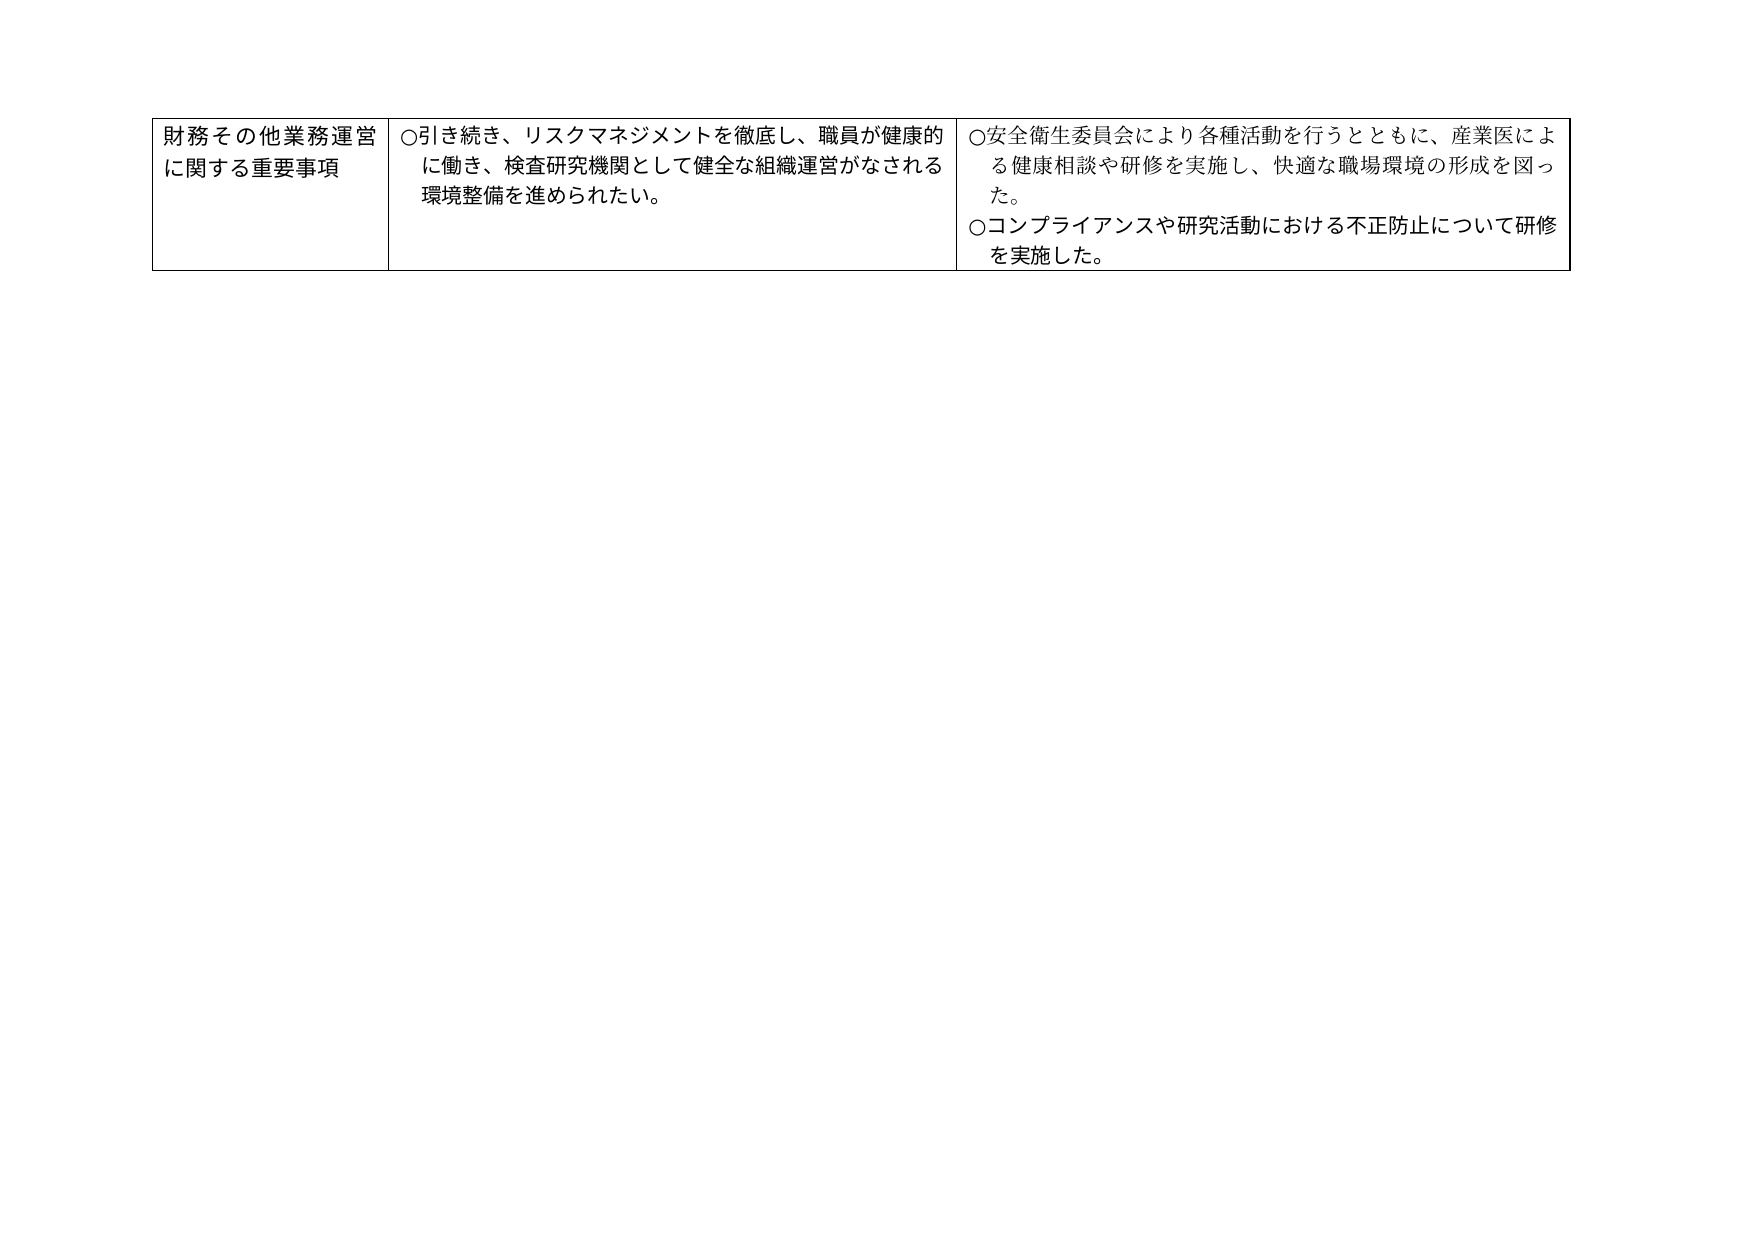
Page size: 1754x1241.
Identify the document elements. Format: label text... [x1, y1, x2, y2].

table_cell ○安全衛生委員会により各種活動を行うとともに、産業医による健康相談や研修を実施し、快適な職場環境の形成を図った。 ○コンプライアンスや研究活動における不正防止について研修を実施した。 [957, 119, 1569, 269]
table_cell 財務その他業務運営に関する重要事項 [153, 119, 388, 269]
table_cell ○引き続き、リスクマネジメントを徹底し、職員が健康的に働き、検査研究機関として健全な組織運営がなされる環境整備を進められたい。 [389, 119, 956, 269]
